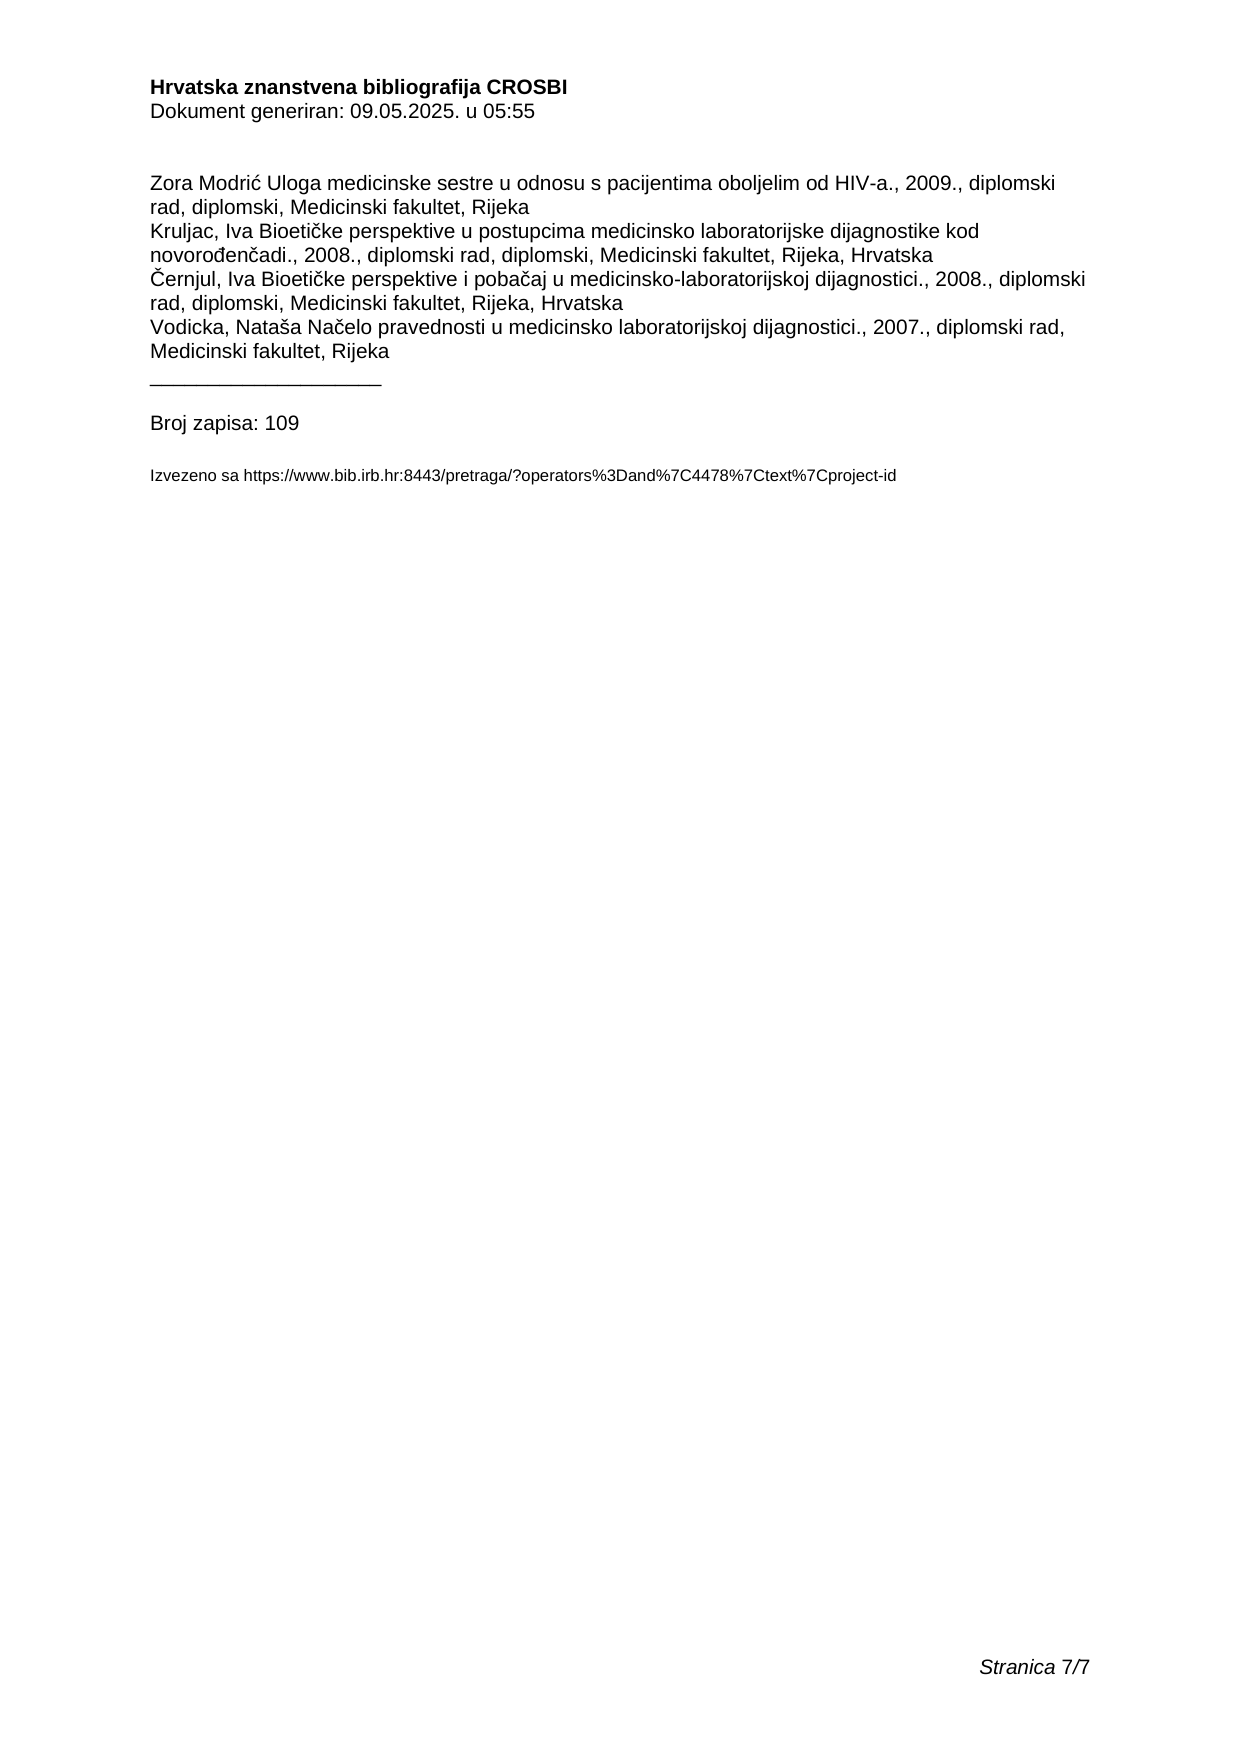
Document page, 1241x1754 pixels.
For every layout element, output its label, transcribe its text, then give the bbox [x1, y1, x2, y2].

text ____________________ [150, 363, 1090, 387]
text Vodicka, Nataša [150, 315, 1090, 363]
text Broj zapisa: 109 [150, 411, 1090, 434]
text Černjul, Iva [150, 267, 1090, 315]
text Zora Modrić [150, 171, 1090, 219]
text Izvezeno sa https://www.bib.irb.hr:8443/pretraga/?operators%3Dand%7C4478%7Ctext%7Cproject-id [150, 466, 1090, 485]
text Kruljac, Iva [150, 219, 1090, 267]
